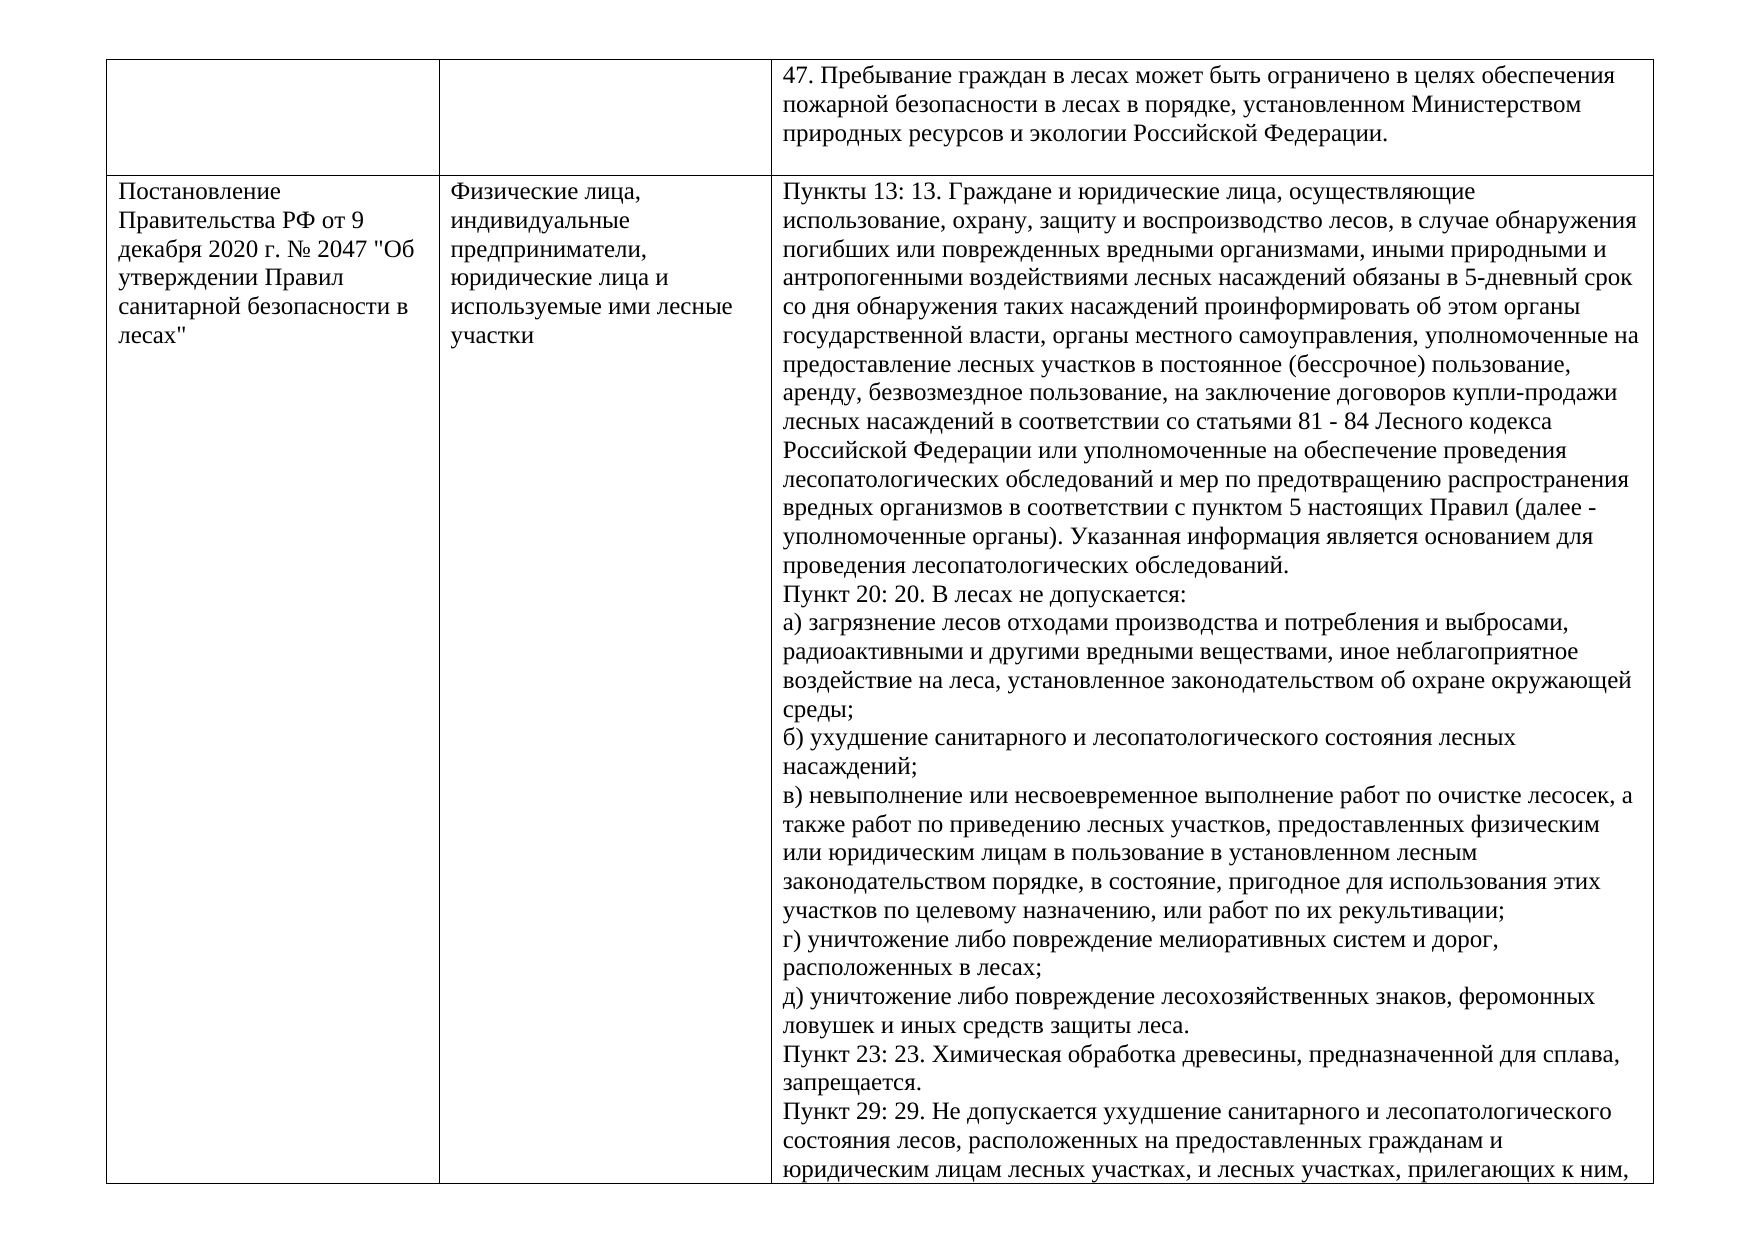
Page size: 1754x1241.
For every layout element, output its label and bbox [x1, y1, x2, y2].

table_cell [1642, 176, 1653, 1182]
table_cell [107, 176, 439, 1182]
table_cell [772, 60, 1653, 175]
table_cell [107, 60, 439, 175]
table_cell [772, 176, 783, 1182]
table_cell [440, 176, 771, 1182]
table_cell [440, 60, 771, 175]
